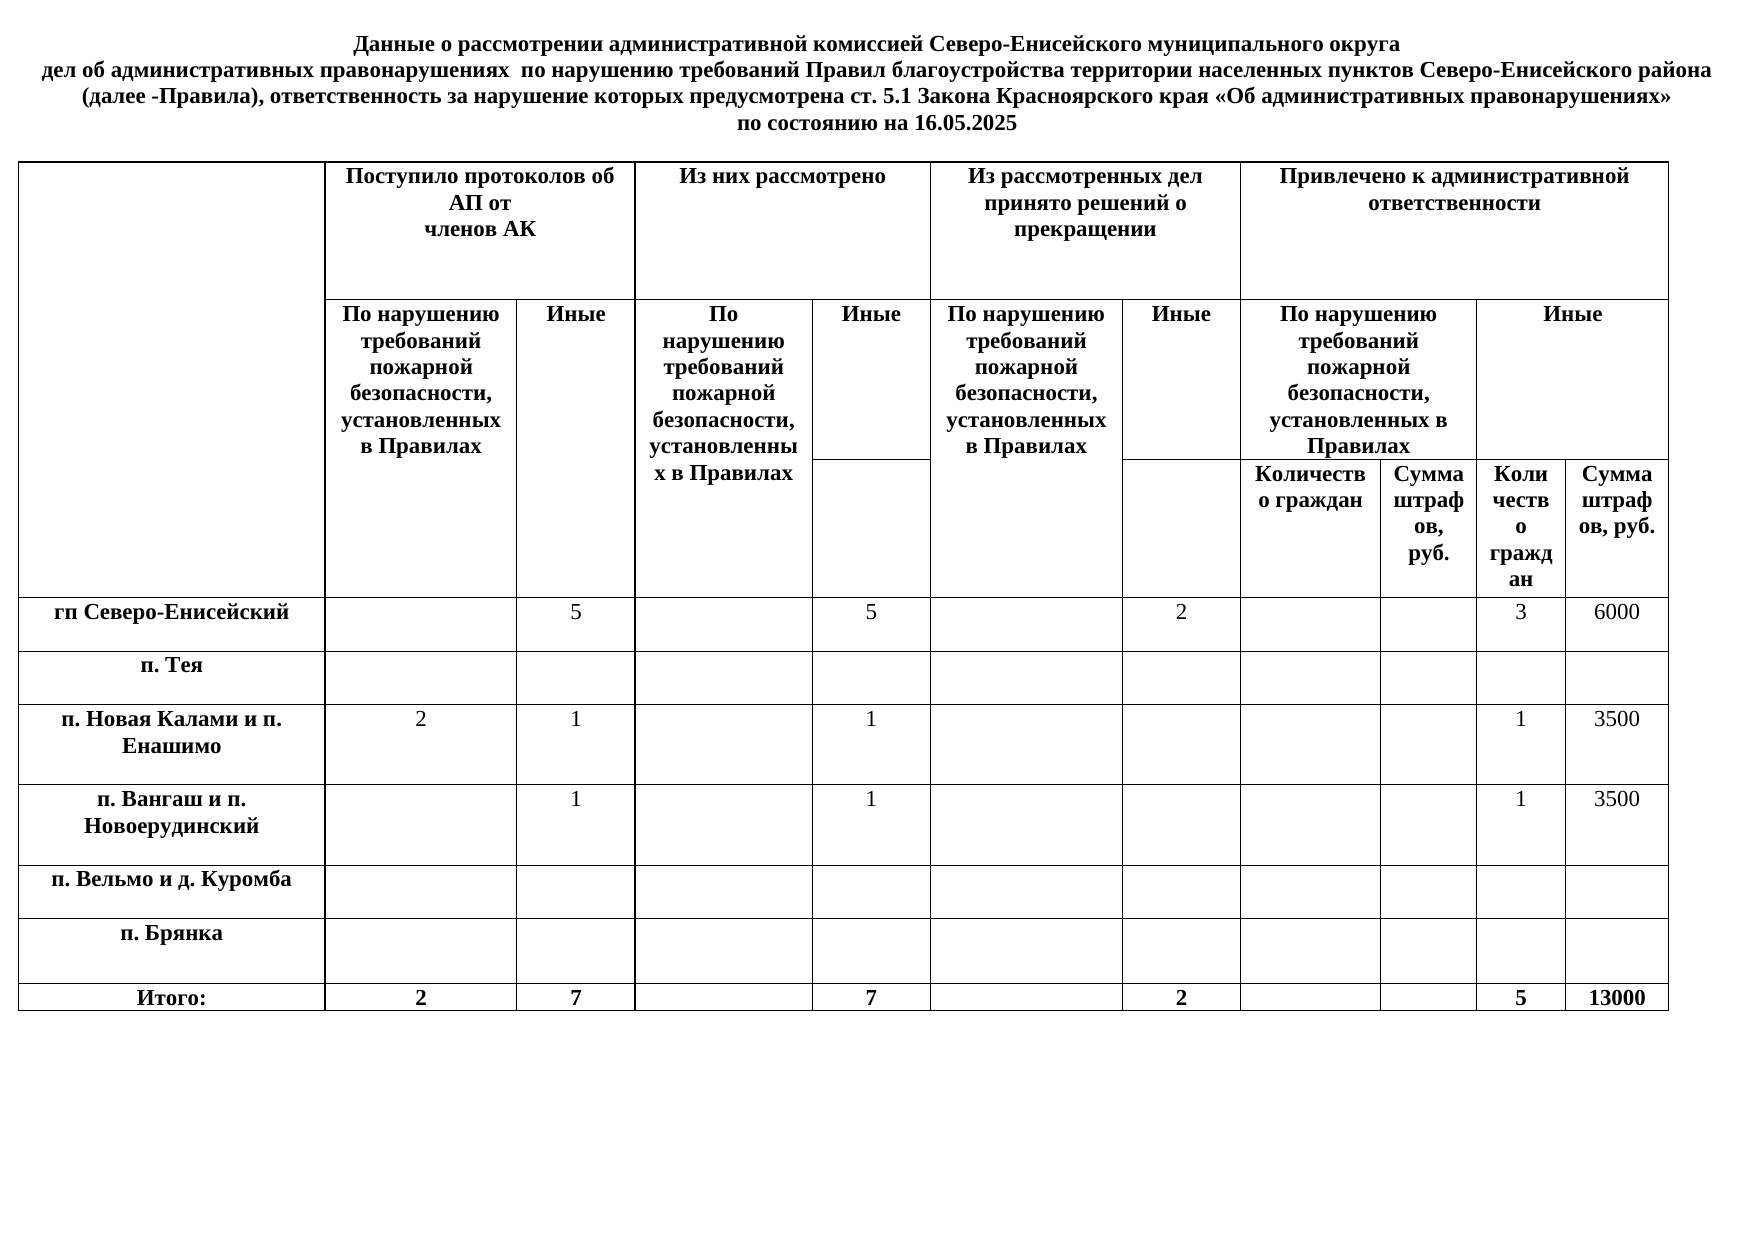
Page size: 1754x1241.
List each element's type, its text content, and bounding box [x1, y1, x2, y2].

text Данные о рассмотрении административной комиссией Северо-Енисейского муниципального округа [29, 29, 1724, 56]
table_cell Итого: [19, 984, 324, 1010]
table_cell [1566, 919, 1668, 983]
table_cell 5 [517, 598, 634, 651]
table_cell [517, 919, 634, 983]
table_cell 5 [1477, 984, 1565, 1010]
table_cell 3500 [1566, 705, 1668, 784]
table_cell 7 [813, 984, 930, 1010]
table_cell 1 [1477, 705, 1565, 784]
table_cell 1 [813, 785, 930, 864]
table_cell [1123, 919, 1240, 983]
table_header Из рассмотренных дел принято решений о прекращении [931, 163, 1240, 299]
table_cell [517, 652, 634, 704]
table_cell 1 [517, 785, 634, 864]
table_cell 1 [517, 705, 634, 784]
table_cell 13000 [1566, 984, 1668, 1010]
table_cell [1566, 866, 1668, 918]
table_header Поступило протоколов об АП от членов АК [326, 163, 634, 299]
table_cell п. Вангаш и п. Новоерудинский [19, 785, 324, 864]
table_cell Иные [517, 300, 634, 597]
table_cell [1123, 705, 1240, 784]
table_cell [636, 598, 812, 651]
table_cell [931, 785, 1122, 864]
table_cell [1241, 866, 1380, 918]
table_cell [636, 919, 812, 983]
table_header Привлечено к административной ответственности [1241, 163, 1668, 299]
table_cell По нарушению требований пожарной безопасности, установленных в Правилах [931, 300, 1122, 597]
table_cell По нарушению требований пожарной безопасности, установленных в Правилах [1241, 300, 1476, 458]
table_cell 2 [1123, 598, 1240, 651]
table_cell [1241, 919, 1380, 983]
table_cell [1477, 652, 1565, 704]
table_cell [1123, 866, 1240, 918]
table_cell 6000 [1566, 598, 1668, 651]
table_cell Количество граждан [1241, 460, 1380, 597]
table_cell 2 [1123, 984, 1240, 1010]
table_cell [931, 652, 1122, 704]
table_cell п. Новая Калами и п. Енашимо [19, 705, 324, 784]
table_cell [813, 919, 930, 983]
table_cell [813, 460, 930, 597]
table_cell [931, 919, 1122, 983]
table_cell Сумма штрафов, руб. [1566, 460, 1668, 597]
table_cell Сумма штрафов, руб. [1381, 460, 1476, 597]
table_cell [1241, 984, 1380, 1010]
table_cell [636, 705, 812, 784]
table_cell [326, 919, 516, 983]
table_cell [1123, 460, 1240, 597]
table_cell 3500 [1566, 785, 1668, 864]
table_cell [1241, 705, 1380, 784]
table_cell [1381, 984, 1476, 1010]
table_cell [326, 598, 516, 651]
table_cell 2 [326, 984, 516, 1010]
table_cell [1381, 652, 1476, 704]
table_cell [1241, 598, 1380, 651]
table_cell [636, 984, 812, 1010]
table_cell [931, 705, 1122, 784]
table_cell [1477, 866, 1565, 918]
table_cell [1241, 785, 1380, 864]
table_cell Иные [1477, 300, 1668, 458]
table_cell [931, 598, 1122, 651]
table_cell [636, 866, 812, 918]
table_cell [1123, 652, 1240, 704]
table_cell [326, 652, 516, 704]
table_cell [1477, 919, 1565, 983]
text по состоянию на 16.05.2025 [29, 109, 1724, 135]
table_cell 2 [326, 705, 516, 784]
table_cell 7 [517, 984, 634, 1010]
table_cell [1381, 785, 1476, 864]
table_cell 3 [1477, 598, 1565, 651]
table_cell 1 [1477, 785, 1565, 864]
text дел об административных правонарушениях по нарушению требований Правил благоустройства территории населенных пунктов Северо-Енисейского района (далее -Правила), ответственность за нарушение которых предусмотрена ст. 5.1 Закона Красноярского края «Об административных правонарушениях» [29, 56, 1724, 109]
table_cell [1123, 785, 1240, 864]
table_cell [1566, 652, 1668, 704]
table_cell [1241, 652, 1380, 704]
table_cell По нарушению требований пожарной безопасности, установленных в Правилах [636, 300, 812, 597]
table_cell [813, 866, 930, 918]
table_cell [636, 785, 812, 864]
table_cell [813, 652, 930, 704]
table_cell 5 [813, 598, 930, 651]
table_cell [1381, 866, 1476, 918]
table_cell п. Тея [19, 652, 324, 704]
table_cell гп Северо-Енисейский [19, 598, 324, 651]
table_cell [1381, 919, 1476, 983]
table_cell [1381, 705, 1476, 784]
table_cell По нарушению требований пожарной безопасности, установленных в Правилах [326, 300, 516, 597]
table_cell п. Брянка [19, 919, 324, 983]
table_cell [931, 866, 1122, 918]
table_cell п. Вельмо и д. Куромба [19, 866, 324, 918]
table_cell [636, 652, 812, 704]
table_cell Количество граждан [1477, 460, 1565, 597]
table_header [19, 163, 324, 597]
table_header Из них рассмотрено [636, 163, 930, 299]
table_cell [1381, 598, 1476, 651]
table_cell [326, 866, 516, 918]
table_cell [517, 866, 634, 918]
table_cell 1 [813, 705, 930, 784]
table_cell Иные [1123, 300, 1240, 458]
table_cell Иные [813, 300, 930, 458]
table_cell [326, 785, 516, 864]
table_cell [931, 984, 1122, 1010]
